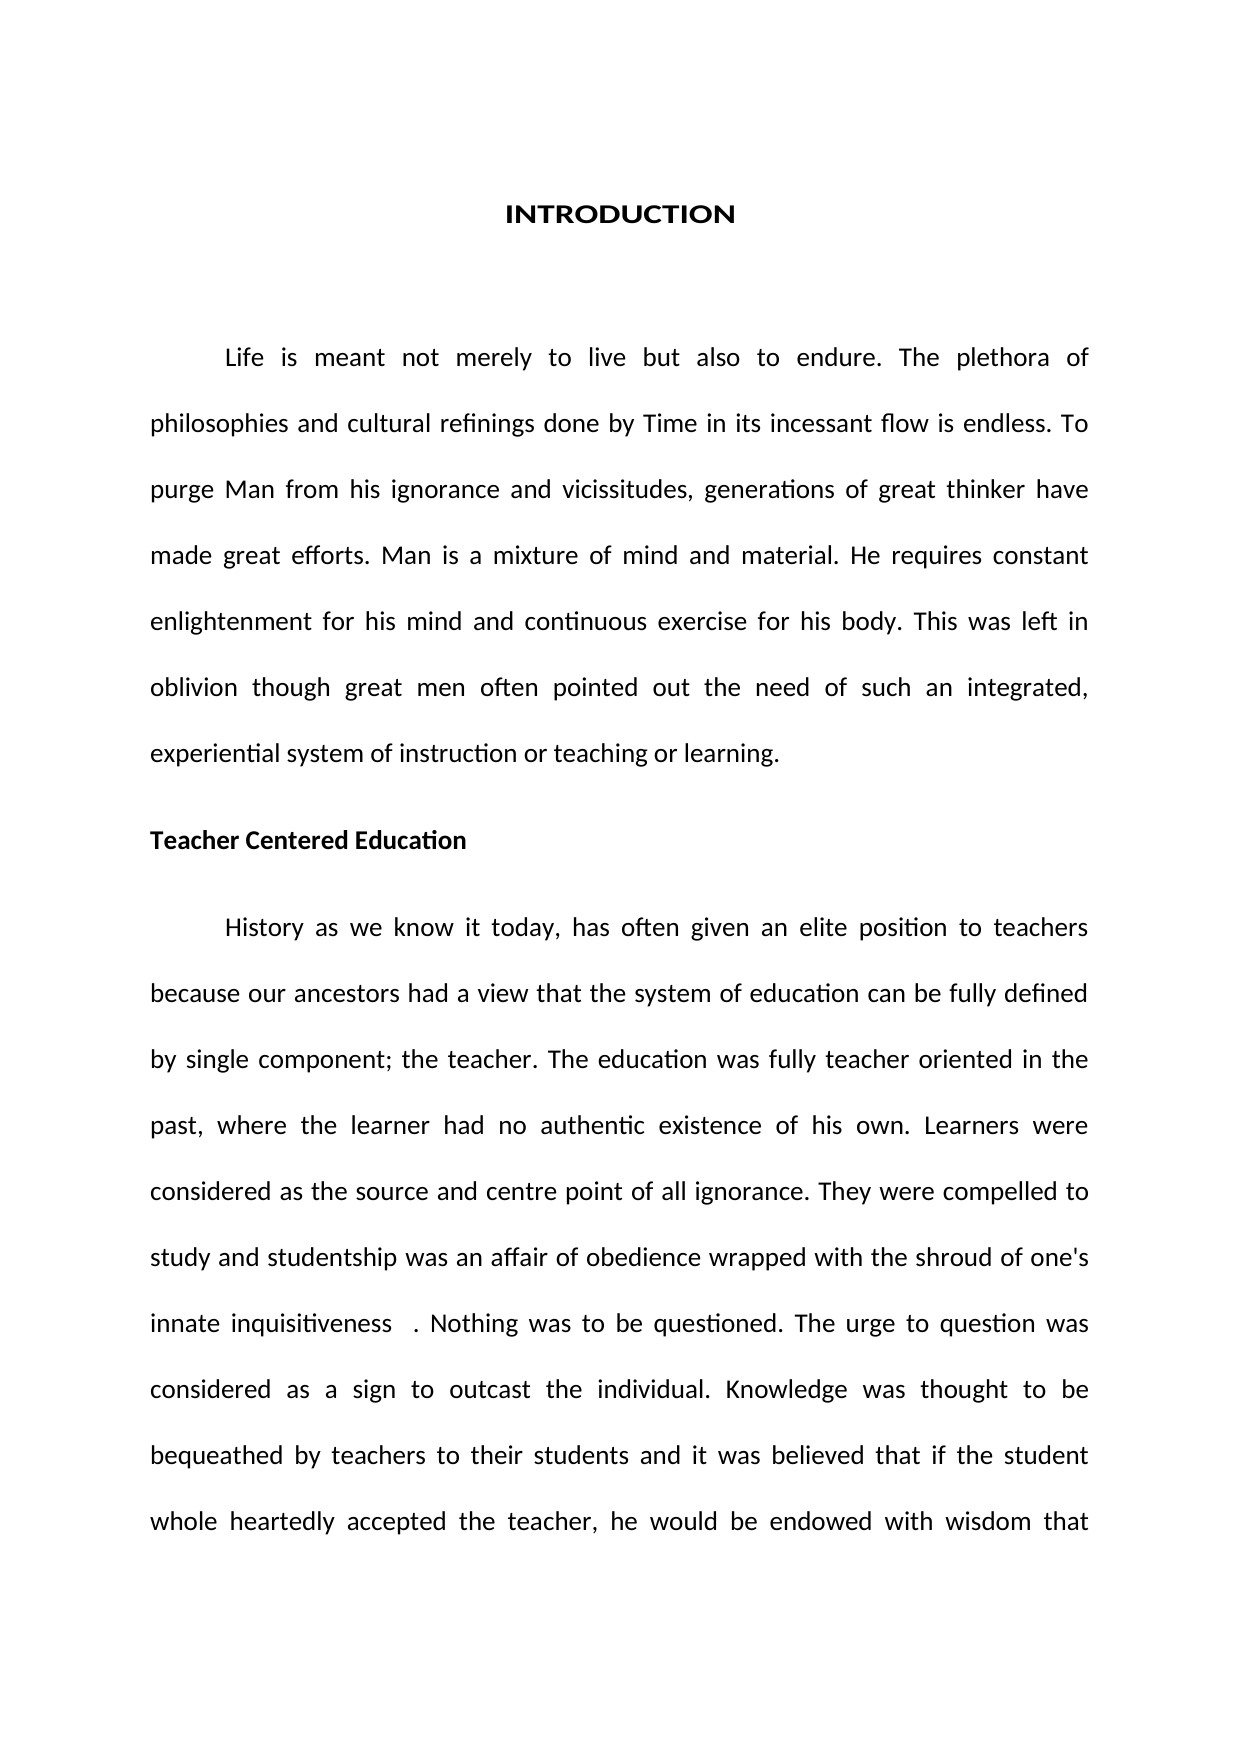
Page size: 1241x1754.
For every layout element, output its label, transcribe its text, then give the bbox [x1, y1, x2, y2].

text INTRODUCTION [150, 197, 1090, 230]
text Teacher Centered Education [150, 823, 1090, 856]
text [150, 910, 1090, 1538]
text Life is meant not merely to live but also to endure. The plethora of philosophies and cultural refinings done by Time in its incessant flow is endless. To purge Man from his ignorance and vicissitudes, generations of great thinker have made great efforts. Man is a mixture of mind and material. He requires constant enlightenment for his mind and continuous exercise for his body. This was left in oblivion though great men often pointed out the need of such an integrated, experiential system of instruction or teaching or learning. [150, 340, 1090, 769]
